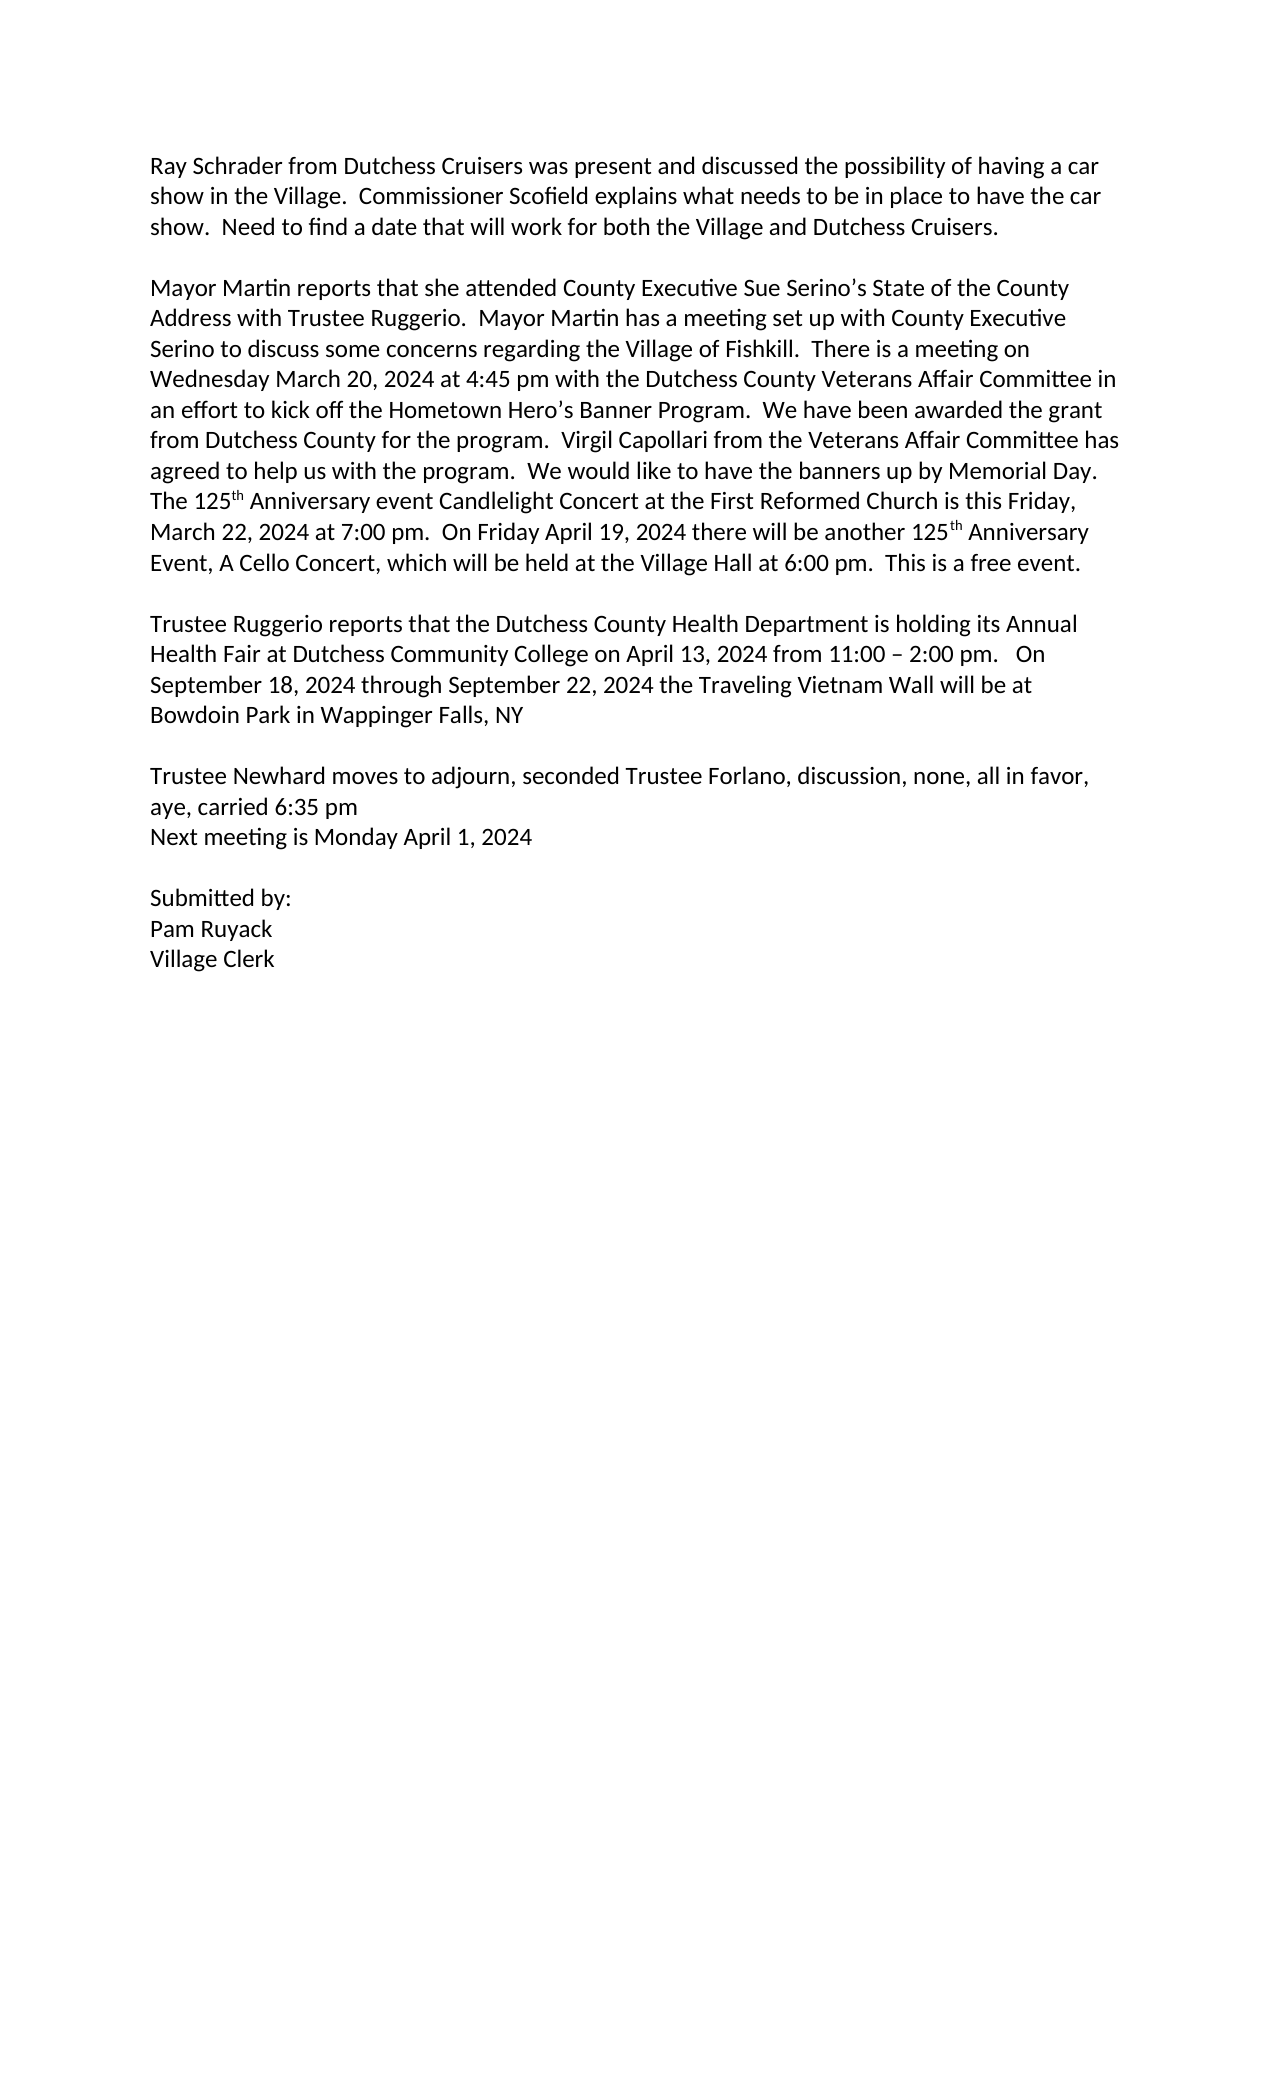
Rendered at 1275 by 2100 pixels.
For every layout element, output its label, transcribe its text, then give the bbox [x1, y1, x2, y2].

text Mayor Martin reports that she attended County Executive Sue Serino’s State of the County Address with Trustee Ruggerio. Mayor Martin has a meeting set up with County Executive [150, 272, 1125, 333]
text Submitted by: [150, 882, 1125, 913]
text Pam Ruyack [150, 913, 1125, 943]
text Trustee Newhard moves to adjourn, seconded Trustee Forlano, discussion, none, all in favor, aye, carried 6:35 pm [150, 760, 1125, 821]
text Village Clerk [150, 943, 1125, 974]
text Next meeting is Monday April 1, 2024 [150, 821, 1125, 852]
text Ray Schrader from Dutchess Cruisers was present and discussed the possibility of having a car show in the Village. Commissioner Scofield explains what needs to be in place to have the car show. Need to find a date that will work for both the Village and Dutchess Cruisers. [150, 150, 1125, 242]
text Serino to discuss some concerns regarding the Village of Fishkill. There is a meeting on Wednesday March 20, 2024 at 4:45 pm with the Dutchess County Veterans Affair Committee in an effort to kick off the Hometown Hero’s Banner Program. We have been awarded the grant from Dutchess County for the program. Virgil Capollari from the Veterans Affair Committee has agreed to help us with the program. We would like to have the banners up by Memorial Day. The 125th Anniversary event Candlelight Concert at the First Reformed Church is this Friday, March 22, 2024 at 7:00 pm. On Friday April 19, 2024 there will be another 125th Anniversary Event, A Cello Concert, which will be held at the Village Hall at 6:00 pm. This is a free event. [150, 333, 1125, 577]
text Trustee Ruggerio reports that the Dutchess County Health Department is holding its Annual Health Fair at Dutchess Community College on April 13, 2024 from 11:00 – 2:00 pm. On September 18, 2024 through September 22, 2024 the Traveling Vietnam Wall will be at Bowdoin Park in Wappinger Falls, NY [150, 608, 1125, 730]
